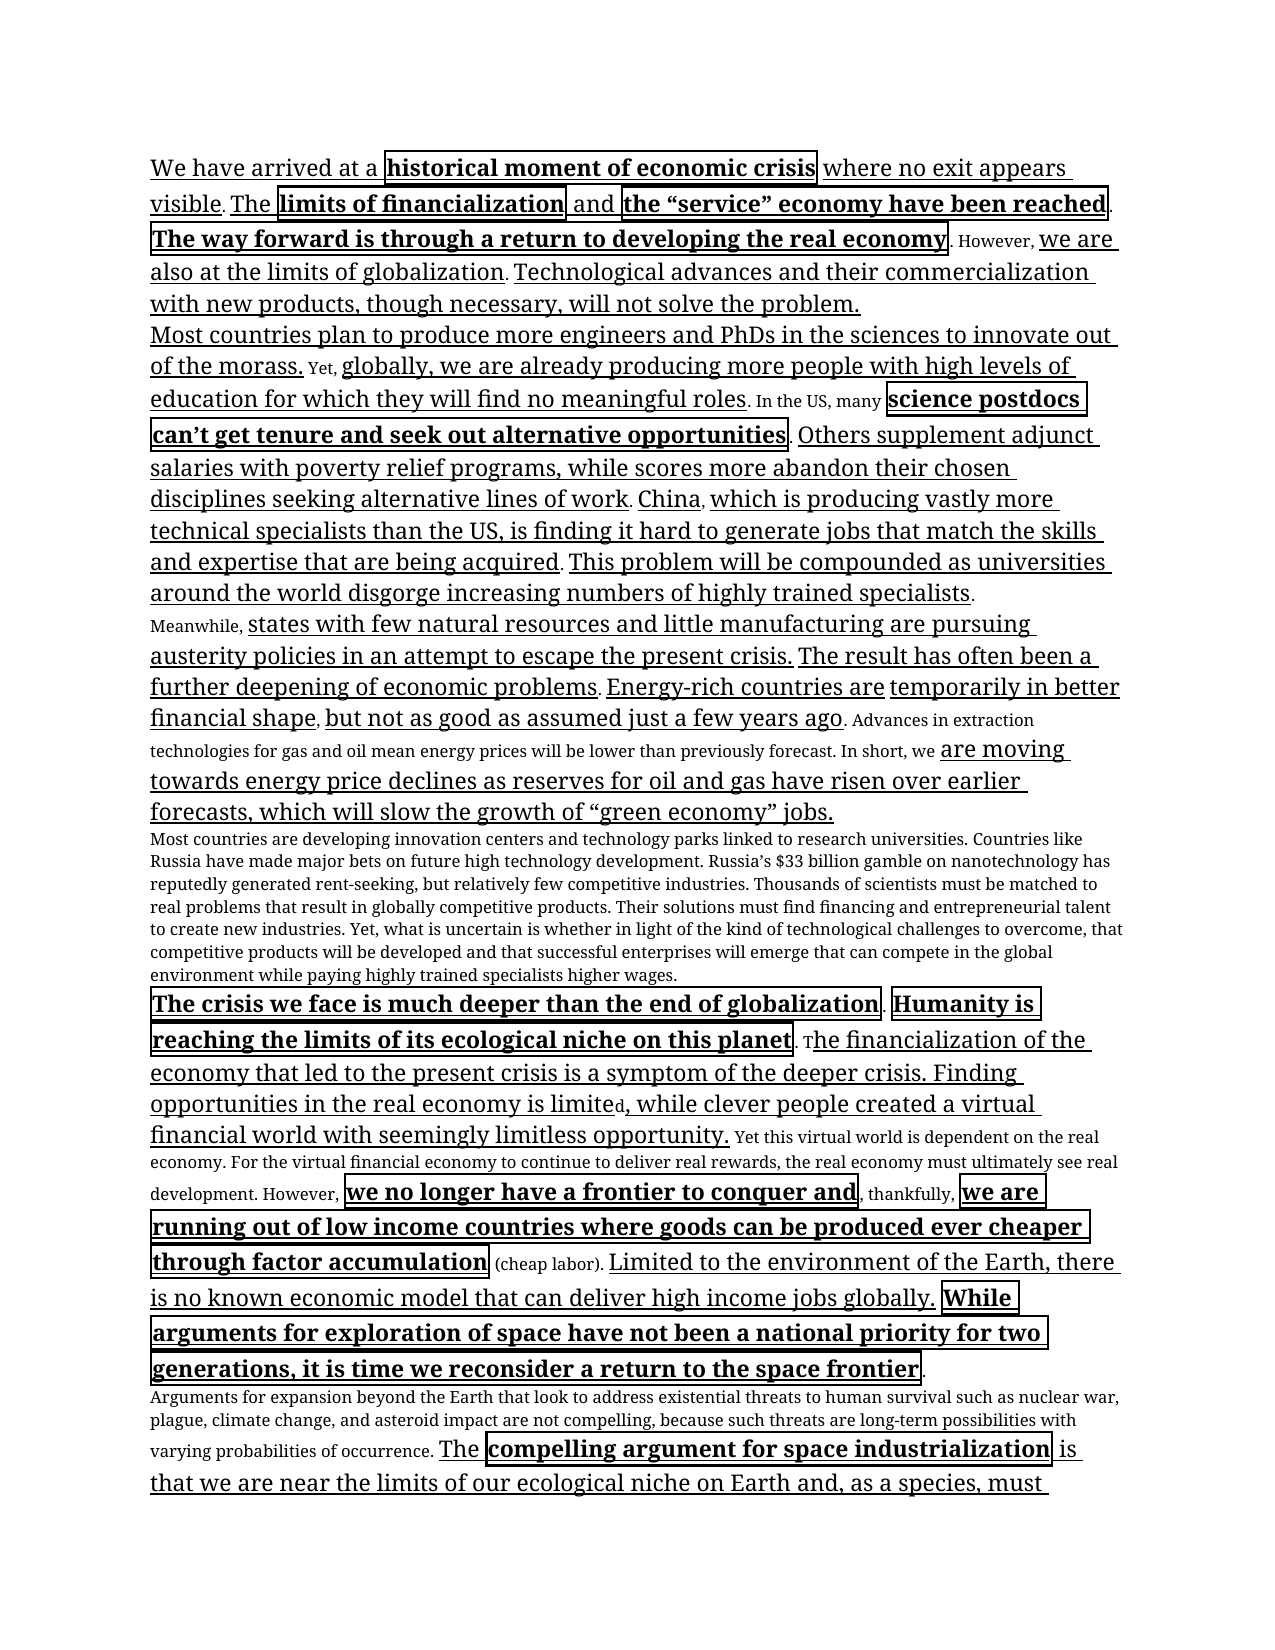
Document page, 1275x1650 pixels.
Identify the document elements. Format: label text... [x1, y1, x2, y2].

text We have arrived at a historical moment of economic crisis where no exit appears visible. The limits of financialization and the “service” economy have been reached. The way forward is through a return to developing the real economy. However, we are also at the limits of globalization. Technological advances and their commercialization with new products, though necessary, will not solve the problem. [150, 150, 1125, 319]
text The crisis we face is much deeper than the end of globalization. Humanity is reaching the limits of its ecological niche on this planet. The financialization of the economy that led to the present crisis is a symptom of the deeper crisis. Finding opportunities in the real economy is limited, while clever people created a virtual financial world with seemingly limitless opportunity. Yet this virtual world is dependent on the real economy. For the virtual financial economy to continue to deliver real rewards, the real economy must ultimately see real development. However, we no longer have a frontier to conquer and, thankfully, we are running out of low income countries where goods can be produced ever cheaper through factor accumulation (cheap labor). Limited to the environment of the Earth, there is no known economic model that can deliver high income jobs globally. While arguments for exploration of space have not been a national priority for two generations, it is time we reconsider a return to the space frontier. [150, 986, 1125, 1386]
text Most countries plan to produce more engineers and PhDs in the sciences to innovate out of the morass. Yet, globally, we are already producing more people with high levels of education for which they will find no meaningful roles. In the US, many science postdocs can’t get tenure and seek out alternative opportunities. Others supplement adjunct salaries with poverty relief programs, while scores more abandon their chosen disciplines seeking alternative lines of work. China, which is producing vastly more technical specialists than the US, is finding it hard to generate jobs that match the skills and expertise that are being acquired. This problem will be compounded as universities around the world disgorge increasing numbers of highly trained specialists. [150, 319, 1125, 608]
text Most countries are developing innovation centers and technology parks linked to research universities. Countries like Russia have made major bets on future high technology development. Russia’s $33 billion gamble on nanotechnology has reputedly generated rent-seeking, but relatively few competitive industries. Thousands of scientists must be matched to real problems that result in globally competitive products. Their solutions must find financing and entrepreneurial talent to create new industries. Yet, what is uncertain is whether in light of the kind of technological challenges to overcome, that competitive products will be developed and that successful enterprises will emerge that can compete in the global environment while paying highly trained specialists higher wages. [150, 827, 1125, 986]
text Meanwhile, states with few natural resources and little manufacturing are pursuing austerity policies in an attempt to escape the present crisis. The result has often been a further deepening of economic problems. Energy-rich countries are temporarily in better financial shape, but not as good as assumed just a few years ago. Advances in extraction technologies for gas and oil mean energy prices will be lower than previously forecast. In short, we are moving towards energy price declines as reserves for oil and gas have risen over earlier forecasts, which will slow the growth of “green economy” jobs. [150, 608, 1125, 827]
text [150, 1386, 1125, 1498]
